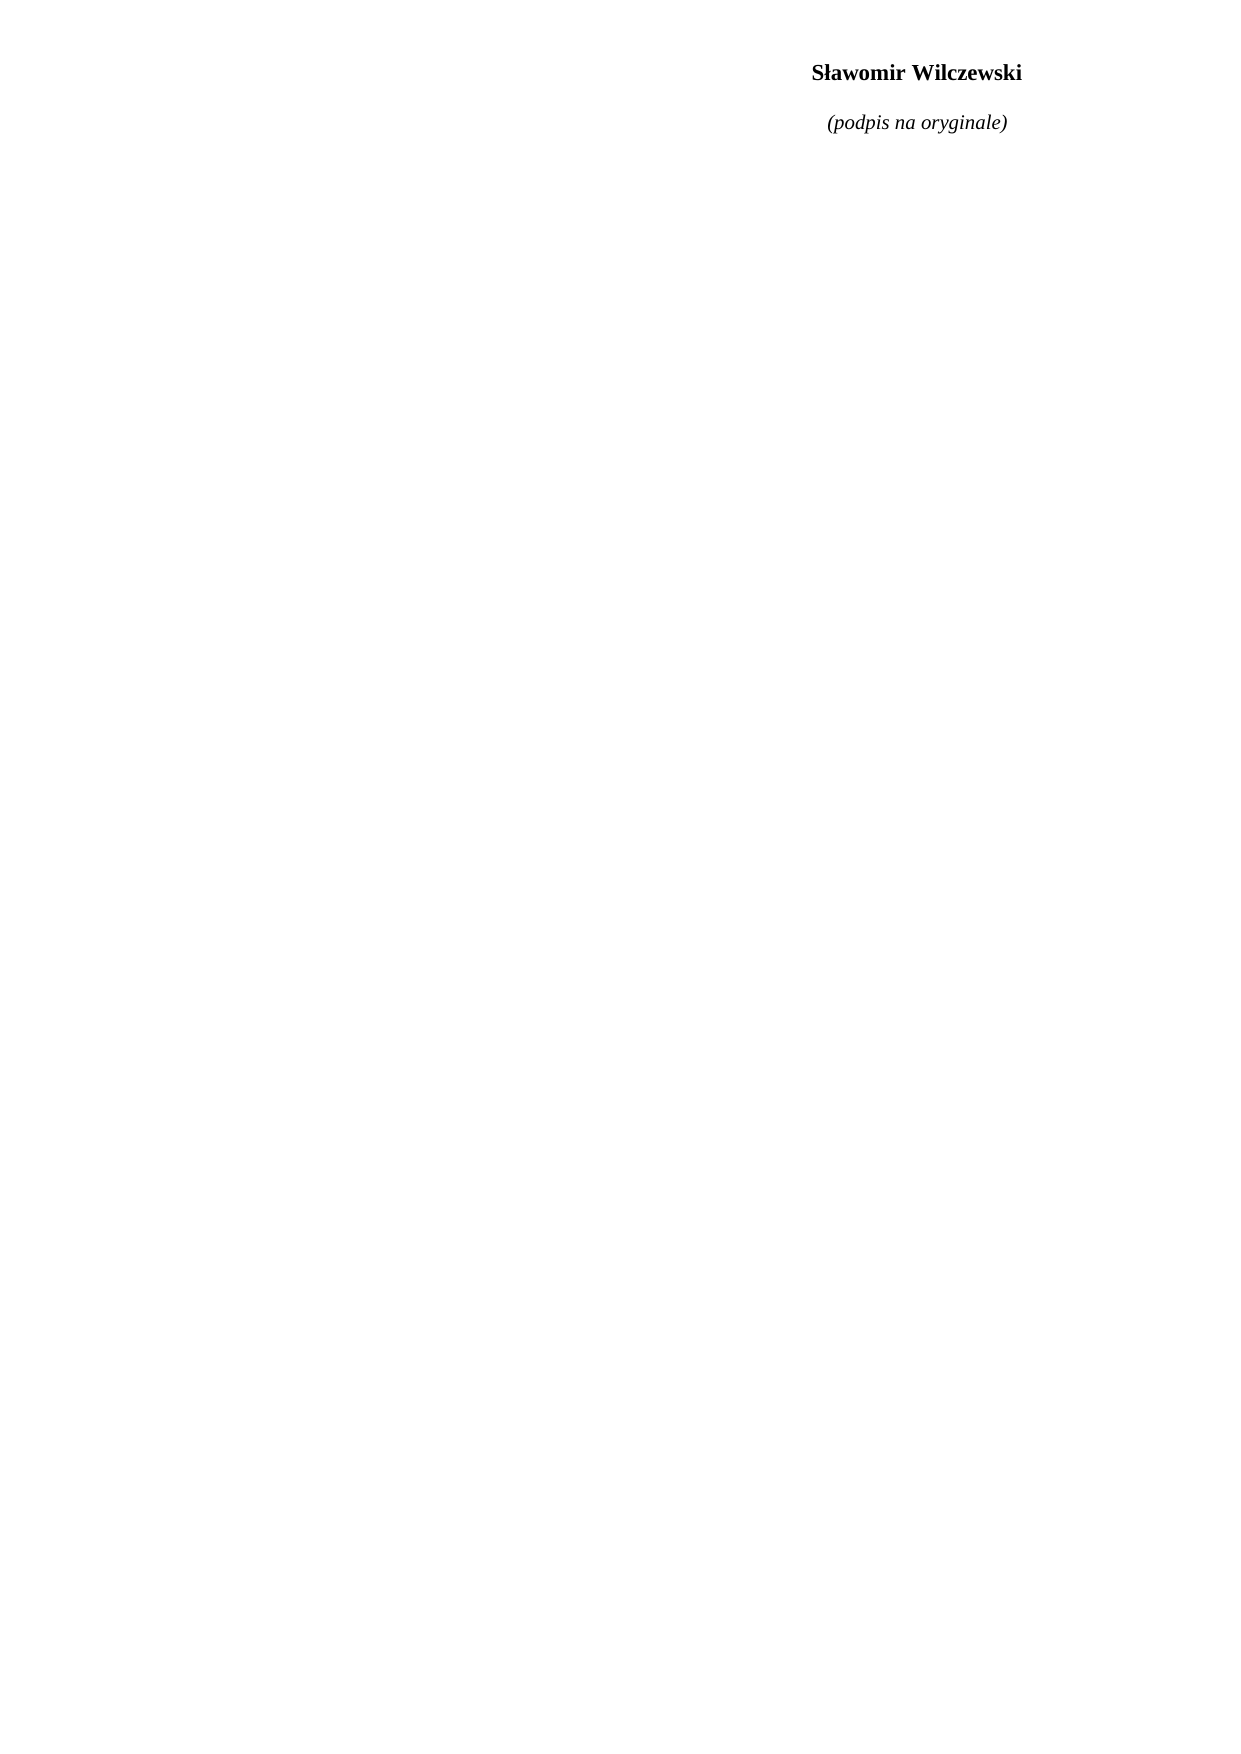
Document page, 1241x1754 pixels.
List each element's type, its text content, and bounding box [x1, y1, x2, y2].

text Sławomir Wilczewski [738, 59, 1092, 86]
text (podpis na oryginale) [738, 110, 1092, 134]
